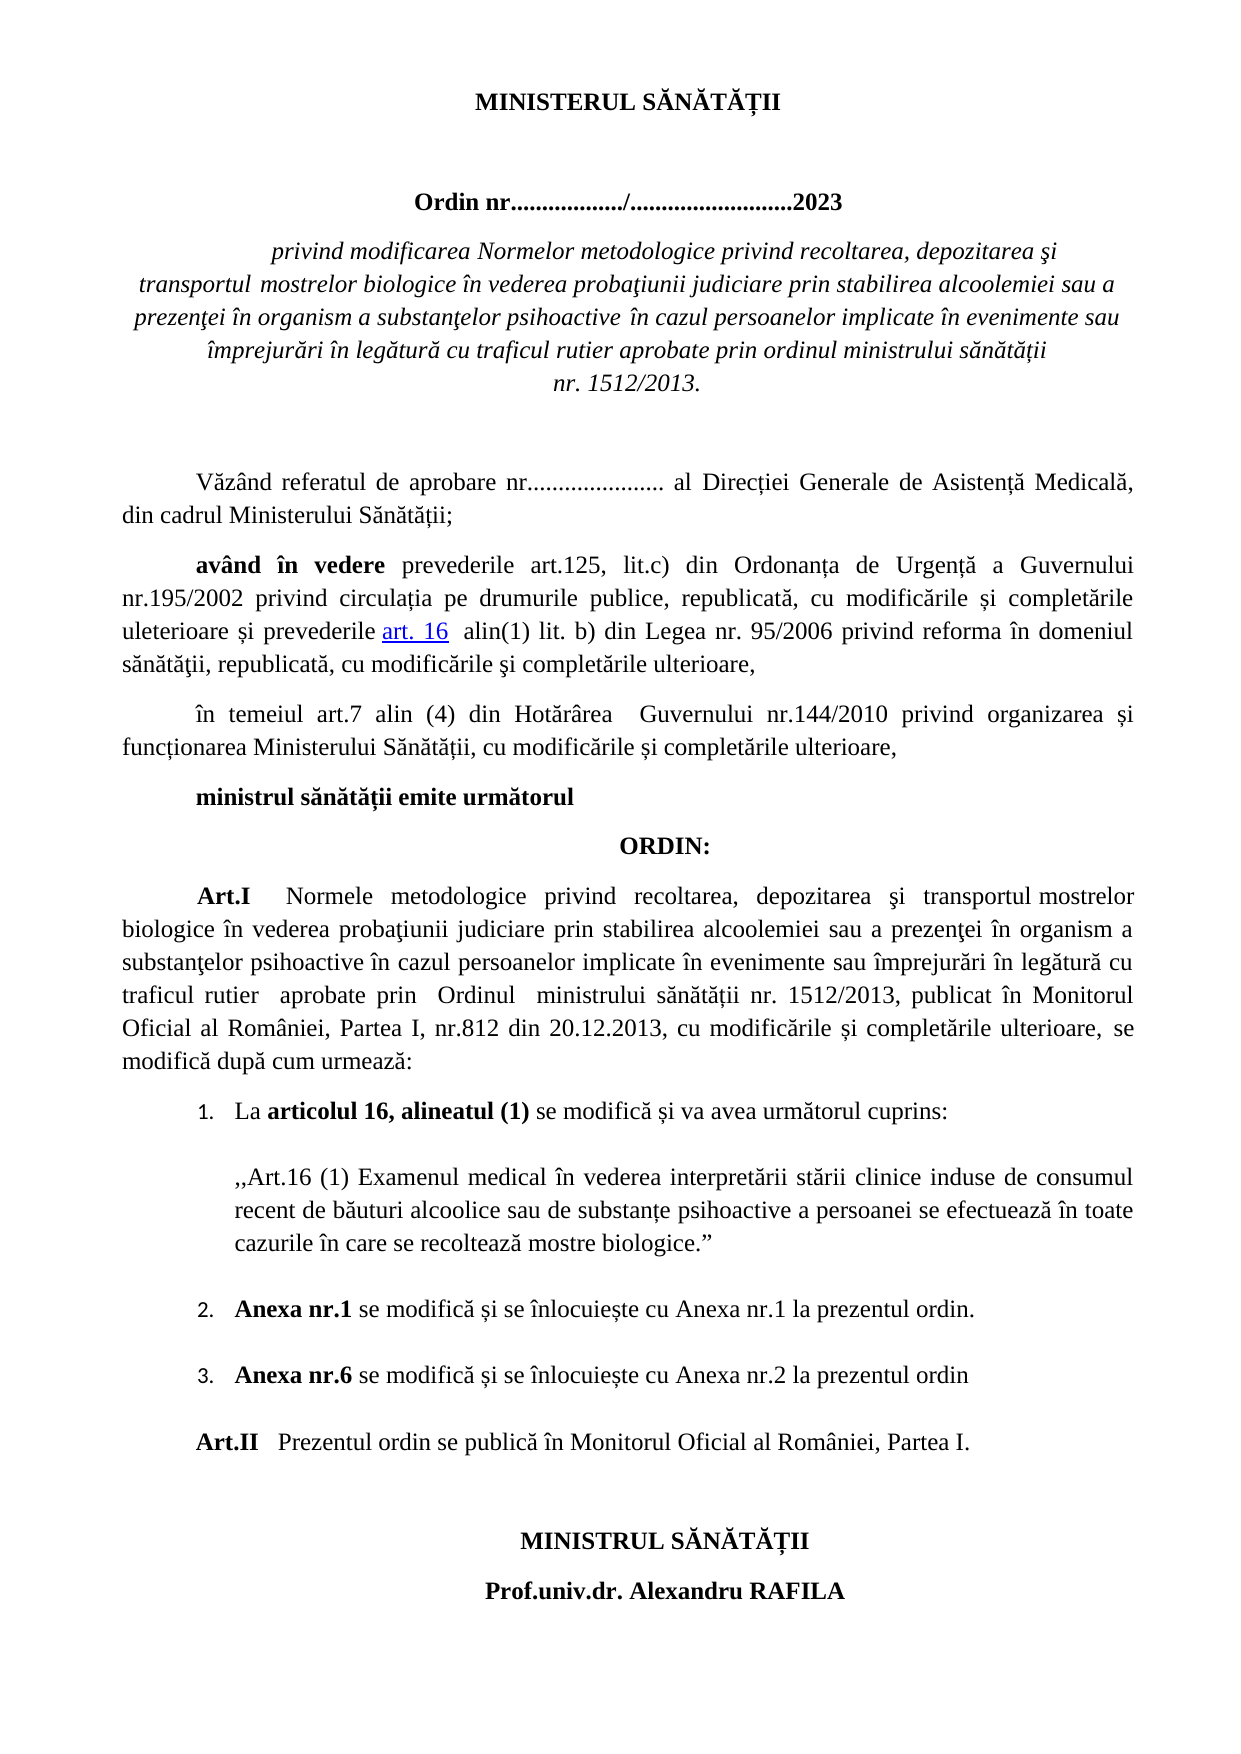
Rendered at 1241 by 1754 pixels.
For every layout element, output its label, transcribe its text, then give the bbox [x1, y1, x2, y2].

text Văzând referatul de aprobare nr...................... al Direcției Generale de Asistență Medicală, din cadrul Ministerului Sănătății; [122, 467, 1134, 529]
text Prof.univ.dr. Alexandru RAFILA [122, 1576, 1134, 1605]
list La articolul 16, alineatul (1) se modifică și va avea următorul cuprins: [197, 1096, 1134, 1125]
text ministrul sănătății emite următorul [122, 782, 1134, 810]
text în temeiul art.7 alin (4) din Hotărârea Guvernului nr.144/2010 privind organizarea și funcționarea Ministerului Sănătății, cu modificările și completările ulterioare, [122, 699, 1134, 761]
text Art.I Normele metodologice privind recoltarea, depozitarea şi transportul mostrelor biologice în vederea probaţiunii judiciare prin stabilirea alcoolemiei sau a prezenţei în organism a substanţelor psihoactive în cazul persoanelor implicate în evenimente sau împrejurări în legătură cu traficul rutier aprobate prin Ordinul ministrului sănătății nr. 1512/2013, publicat în Monitorul Oficial al României, Partea I, nr.812 din 20.12.2013, cu modificările și completările ulterioare, se modifică după cum urmează: [122, 881, 1134, 1075]
text ,,Art.16 (1) Examenul medical în vederea interpretării stării clinice induse de consumul recent de băuturi alcoolice sau de substanțe psihoactive a persoanei se efectuează în toate cazurile în care se recoltează mostre biologice.” [234, 1162, 1134, 1257]
text MINISTRUL SĂNĂTĂȚII [122, 1526, 1134, 1555]
text Art.II Prezentul ordin se publică în Monitorul Oficial al României, Partea I. [122, 1427, 1158, 1456]
text Ordin nr................../..........................2023 [122, 187, 1134, 215]
text privind modificarea Normelor metodologice privind recoltarea, depozitarea şi transportul mostrelor biologice în vederea probaţiunii judiciare prin stabilirea alcoolemiei sau a prezenţei în organism a substanţelor psihoactive în cazul persoanelor implicate în evenimente sau împrejurări în legătură cu traficul rutier aprobate prin ordinul ministrului sănătății nr. 1512/2013. [122, 236, 1134, 397]
text ORDIN: [122, 831, 1134, 860]
text având în vedere prevederile art.125, lit.c) din Ordonanța de Urgență a Guvernului nr.195/2002 privind circulația pe drumurile publice, republicată, cu modificările și completările uleterioare și prevederile art. 16 alin(1) lit. b) din Legea nr. 95/2006 privind reforma în domeniul sănătăţii, republicată, cu modificările şi completările ulterioare, [122, 550, 1134, 678]
list Anexa nr.1 se modifică și se înlocuiește cu Anexa nr.1 la prezentul ordin. [197, 1294, 1134, 1323]
list Anexa nr.6 se modifică și se înlocuiește cu Anexa nr.2 la prezentul ordin [197, 1361, 1134, 1389]
text MINISTERUL SĂNĂTĂȚII [122, 87, 1134, 116]
